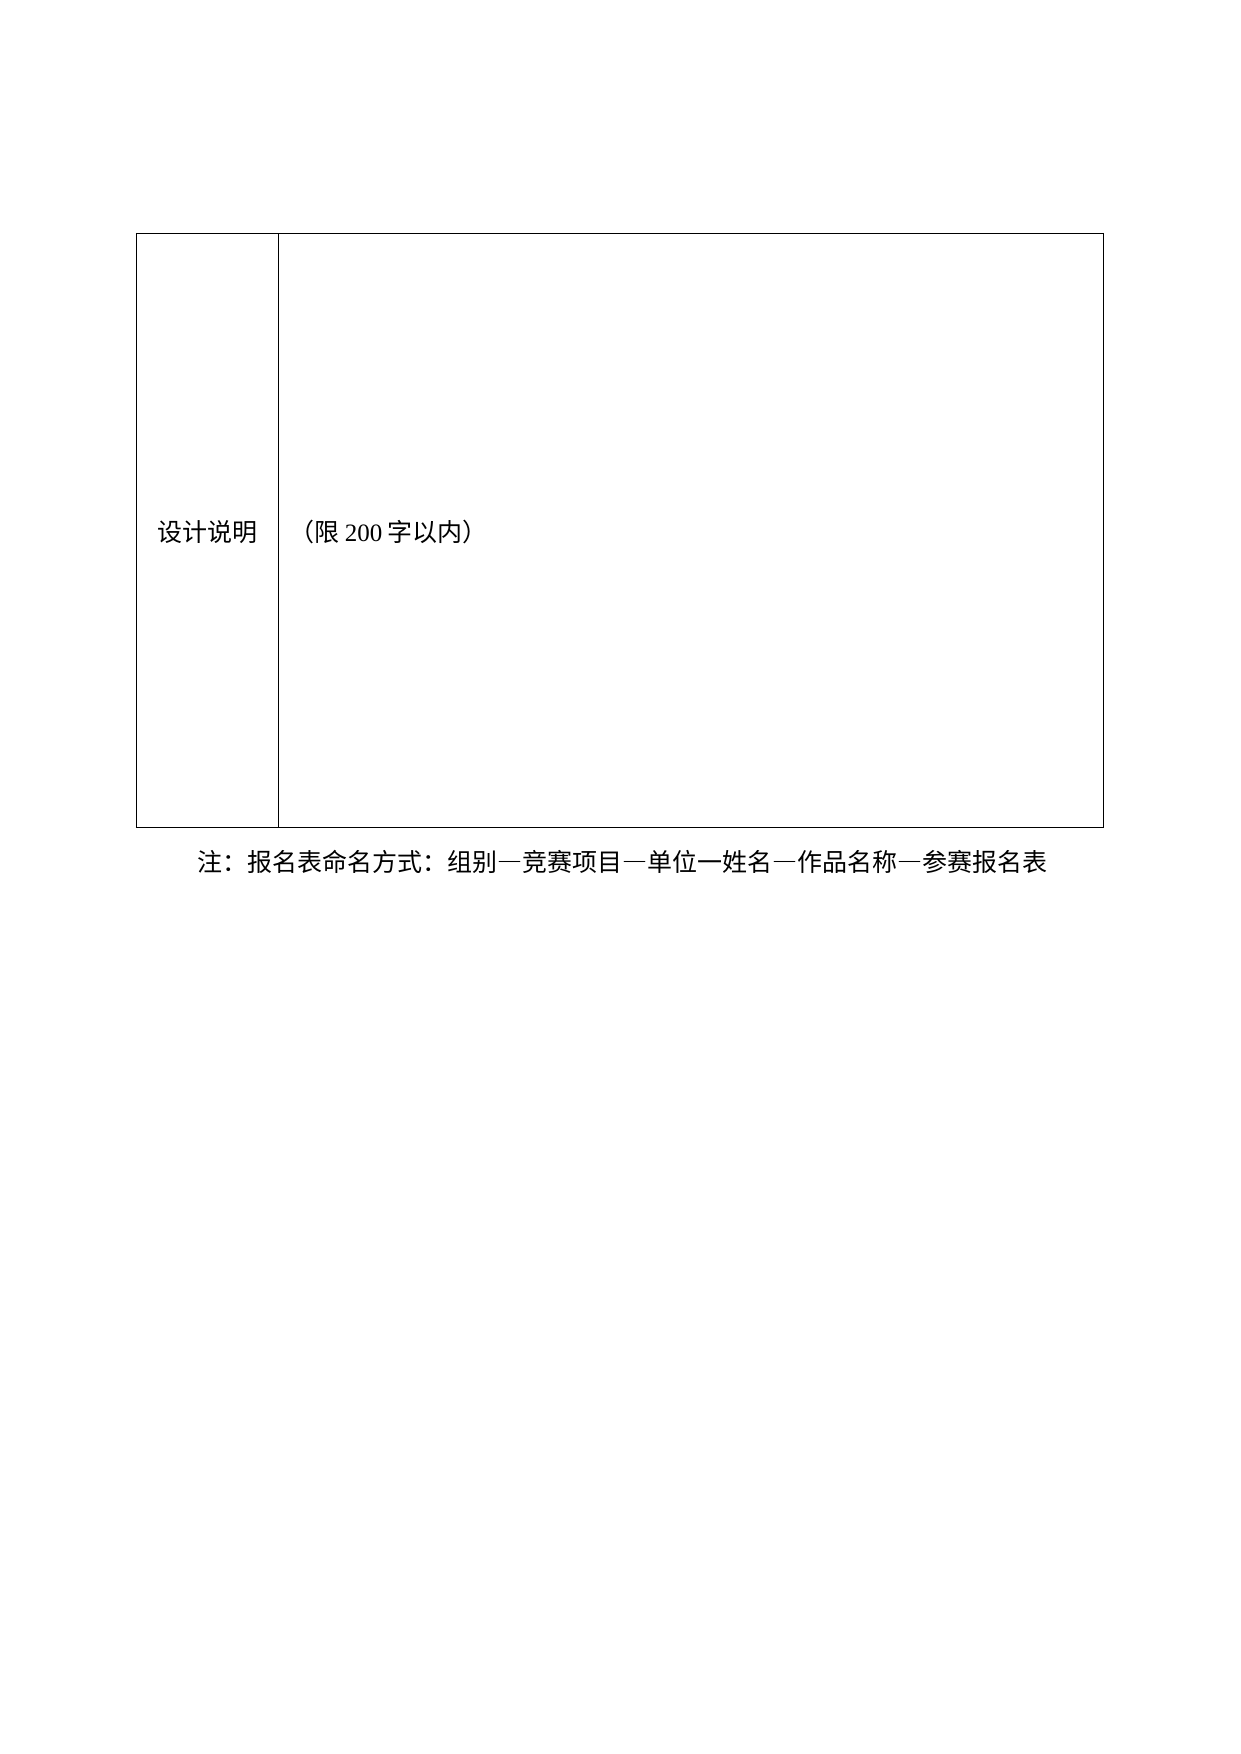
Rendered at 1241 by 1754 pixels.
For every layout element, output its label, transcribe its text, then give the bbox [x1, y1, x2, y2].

table_cell 设计说明 [137, 234, 278, 827]
text 注：报名表命名方式：组别—竞赛项目—单位一姓名—作品名称—参赛报名表 [148, 828, 1093, 893]
table_cell （限200字以内） [279, 234, 1103, 827]
